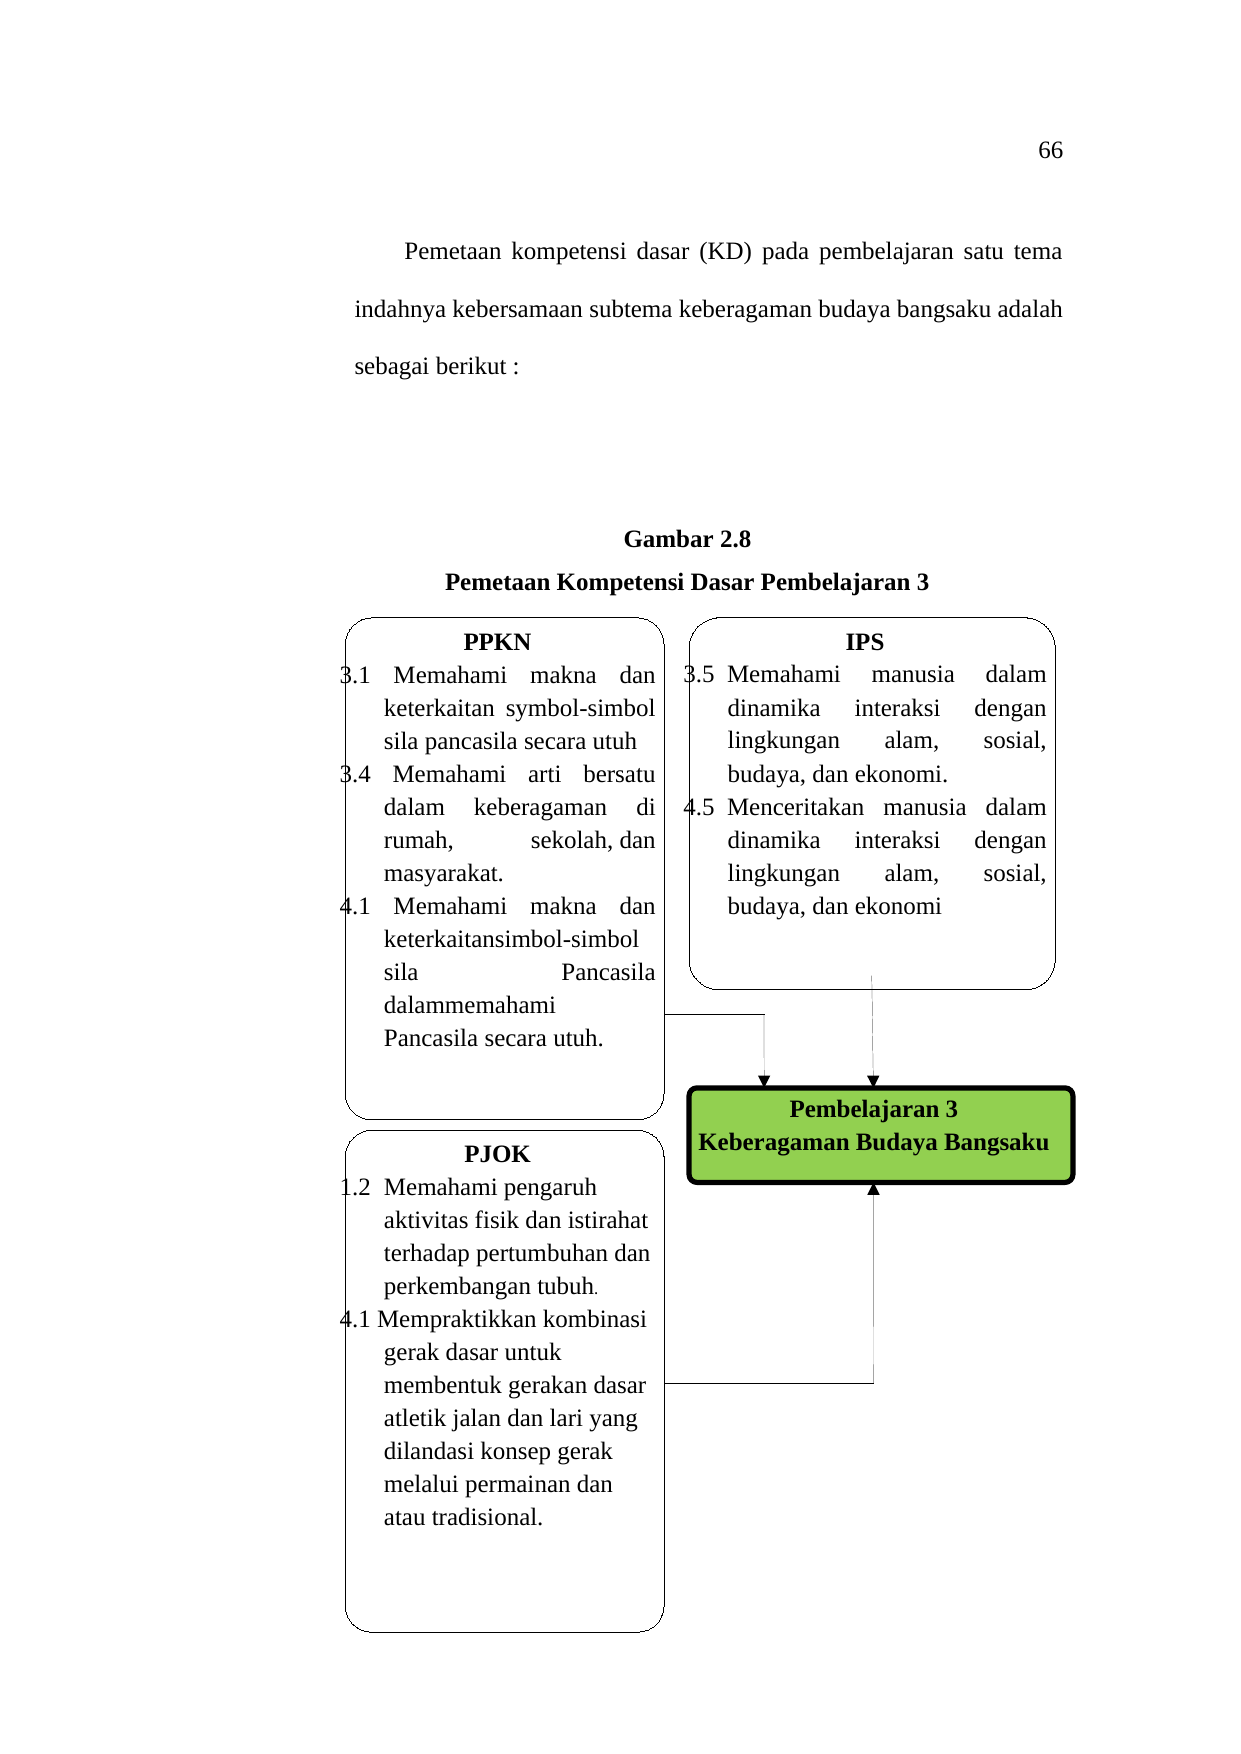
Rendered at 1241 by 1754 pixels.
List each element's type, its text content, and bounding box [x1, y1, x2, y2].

list Pemetaan Kompetensi Dasar Pembelajaran 3 [311, 567, 1063, 596]
list Gambar 2.8 [311, 524, 1063, 552]
list Pemetaan kompetensi dasar (KD) pada pembelajaran satu tema indahnya kebersamaan subtema keberagaman budaya bangsaku adalah sebagai berikut : [354, 236, 1063, 380]
